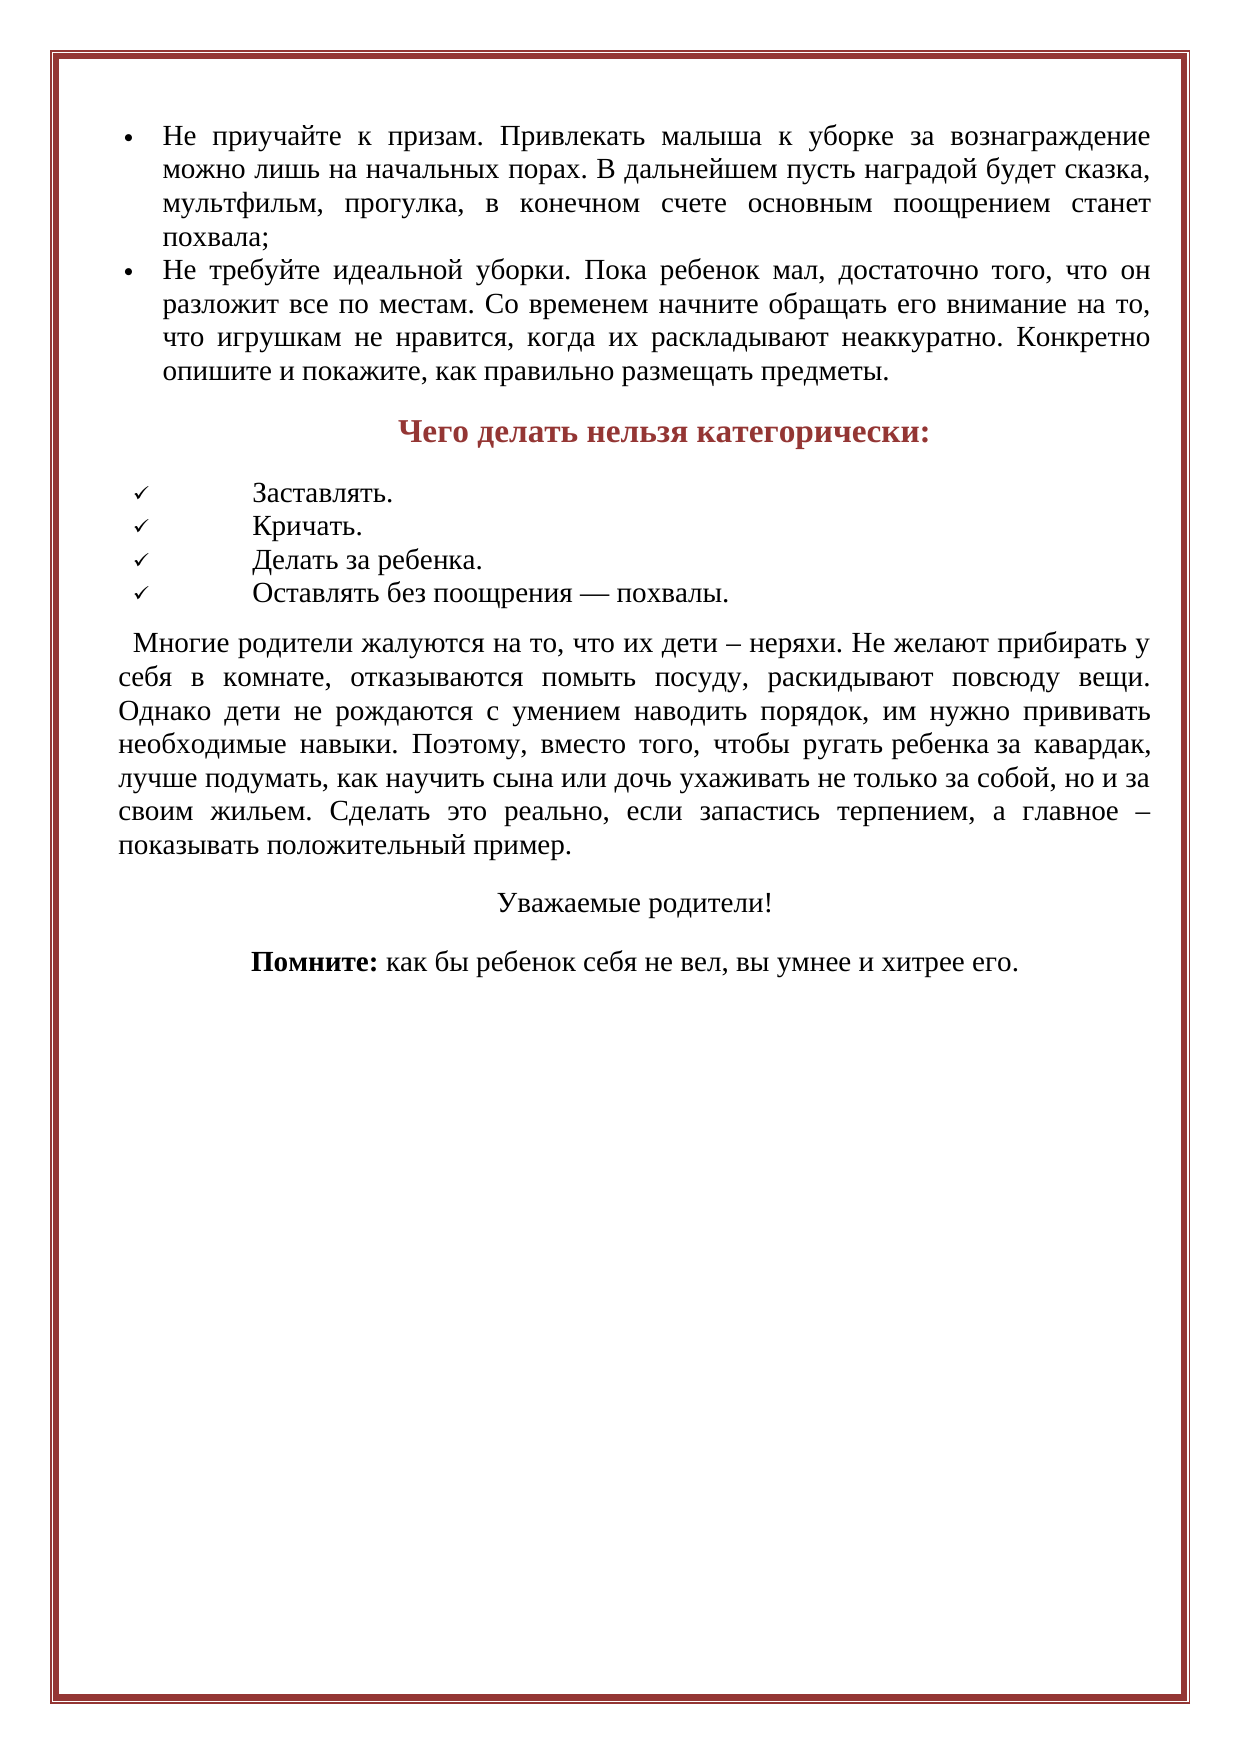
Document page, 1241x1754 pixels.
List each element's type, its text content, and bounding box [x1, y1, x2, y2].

list Кричать. [133, 508, 1152, 542]
text Уважаемые родители! [118, 885, 1152, 919]
list Не приучайте к призам. Привлекать малыша к уборке за вознаграждение можно лишь на начальных порах. В дальнейшем пусть наградой будет сказка, мультфильм, прогулка, в конечном счете основным поощрением станет похвала; [125, 118, 1152, 252]
list Оставлять без поощрения — похвалы. [133, 575, 1152, 609]
list Заставлять. [133, 475, 1152, 508]
subtitle Многие родители жалуются на то, что их дети – неряхи. Не желают прибирать у себя в комнате, отказываются помыть посуду, раскидывают повсюду вещи. Однако дети не рождаются с умением наводить порядок, им нужно прививать необходимые навыки. Поэтому, вместо того, чтобы ругать ребенка за кавардак, лучше подумать, как научить сына или дочь ухаживать не только за собой, но и за своим жильем. Сделать это реально, если запастись терпением, а главное – показывать положительный пример. [118, 626, 1152, 860]
text Помните: как бы ребенок себя не вел, вы умнее и хитрее его. [118, 944, 1152, 977]
list Делать за ребенка. [133, 542, 1152, 575]
list Не требуйте идеальной уборки. Пока ребенок мал, достаточно того, что он разложит все по местам. Со временем начните обращать его внимание на то, что игрушкам не нравится, когда их раскладывают неаккуратно. Конкретно опишите и покажите, как правильно размещать предметы. [125, 252, 1152, 386]
text Чего делать нельзя категорически: [177, 411, 1152, 450]
